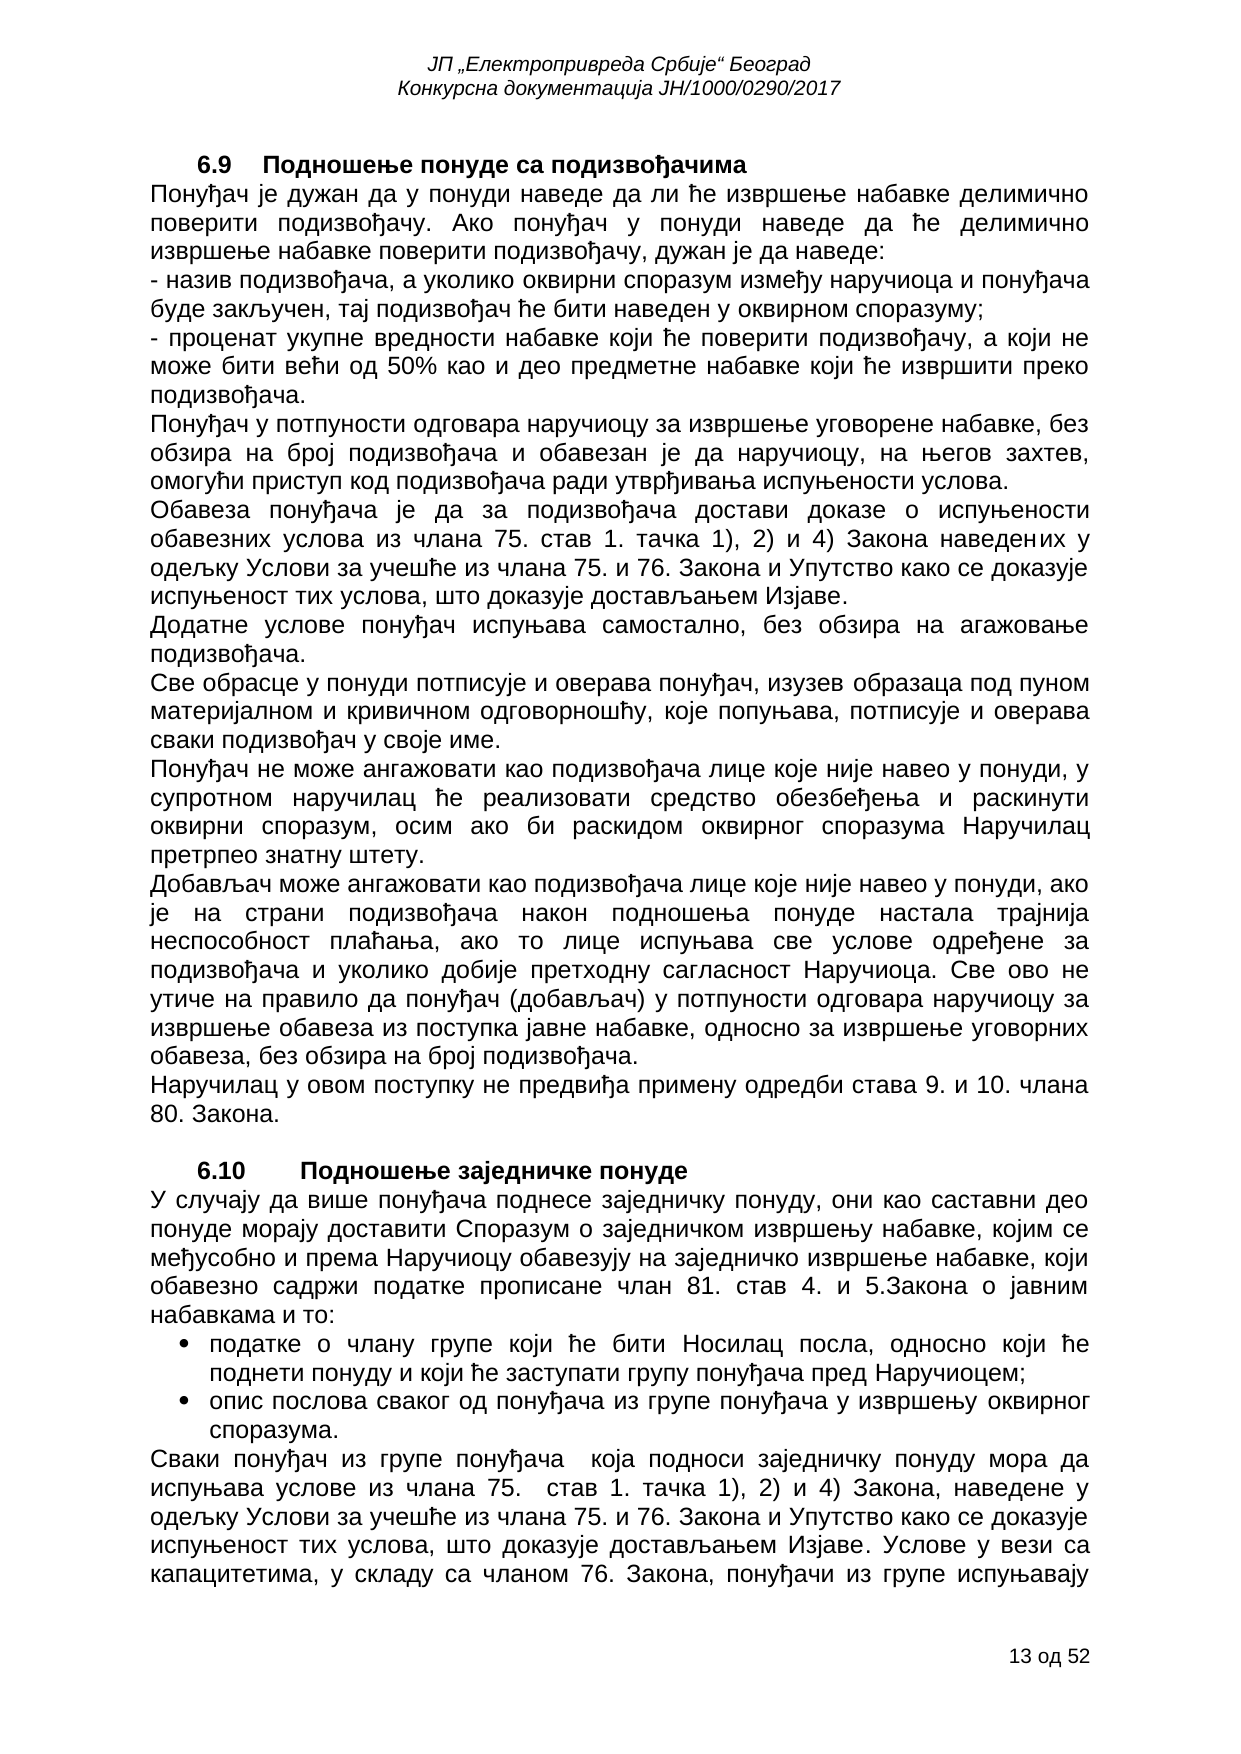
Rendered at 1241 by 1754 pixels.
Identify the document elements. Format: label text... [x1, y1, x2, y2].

text Додатне услове понуђач испуњава самостално, без обзира на агажовање подизвођача. [150, 610, 1090, 667]
text Све обрасце у понуди потписује и оверава понуђач, изузев образаца под пуном материјалном и кривичном одговорношћу, које попуњава, потписује и оверава сваки подизвођач у своје име. [150, 667, 1090, 754]
text податке о члану групе који ће бити Носилац посла, односно који ће поднети понуду и који ће заступати групу понуђача пред Наручиоцем; [179, 1329, 1090, 1386]
text - назив подизвођача, а уколико оквирни споразум између наручиоца и понуђача буде закључен, тај подизвођач ће бити наведен у оквирном споразуму; [150, 265, 1090, 322]
text Добављач може ангажовати као подизвођача лице које није навео у понуди, ако је на страни подизвођача након подношења понуде настала трајнија неспособност плаћања, ако то лице испуњава све услове одређене за подизвођача и уколико добије претходну сагласност Наручиоца. Све ово не утиче на правило да понуђач (добављач) у потпуности одговара наручиоцу за извршење обавеза из поступка јавне набавке, односно за извршење уговорних обавеза, без обзира на број подизвођача. [150, 869, 1090, 1070]
list Подношење понуде са подизвођачима [197, 150, 1090, 179]
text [150, 1444, 1090, 1588]
text опис послова сваког од понуђача из групе понуђача у извршењу оквирног споразума. [179, 1386, 1090, 1444]
text Наручилац у овом поступку не предвиђа примену одредби става 9. и 10. члана 80. Закона. [150, 1070, 1090, 1127]
text - проценат укупне вредности набавке који ће поверити подизвођачу, а који не може бити већи од 50% као и део предметне набавке који ће извршити преко подизвођача. [150, 322, 1090, 409]
list Подношење заједничке понуде [197, 1156, 1090, 1185]
text Понуђач не може ангажовати као подизвођача лице које није навео у понуди, у супротном наручилац ће реализовати средство обезбеђења и раскинути оквирни споразум, осим ако би раскидом оквирног споразума Наручилац претрпео знатну штету. [150, 754, 1090, 869]
text У случају да више понуђача поднесе заједничку понуду, они као саставни део понуде морају доставити Споразум о заједничком извршењу набавке, којим се међусобно и према Наручиоцу обавезују на заједничко извршење набавке, који обавезно садржи податке прописане члан 81. став 4. и 5.Закона о јавним набавкама и то: [150, 1185, 1090, 1329]
text Понуђач је дужан да у понуди наведе да ли ће извршење набавке делимично поверити подизвођачу. Ако понуђач у понуди наведе да ће делимично извршење набавке поверити подизвођачу, дужан је да наведе: [150, 179, 1090, 265]
text Обавеза понуђача је да за подизвођача достави доказе о испуњености обавезних услова из члана 75. став 1. тачка 1), 2) и 4) Закона наведених у одељку Услови за учешће из члана 75. и 76. Закона и Упутство како се доказује испуњеност тих услова, што доказује достављањем Изјаве. [150, 495, 1090, 610]
text Понуђач у потпуности одговара наручиоцу за извршење уговорене набавке, без обзира на број подизвођача и обавезан је да наручиоцу, на његов захтев, омогући приступ код подизвођача ради утврђивања испуњености услова. [150, 409, 1090, 495]
